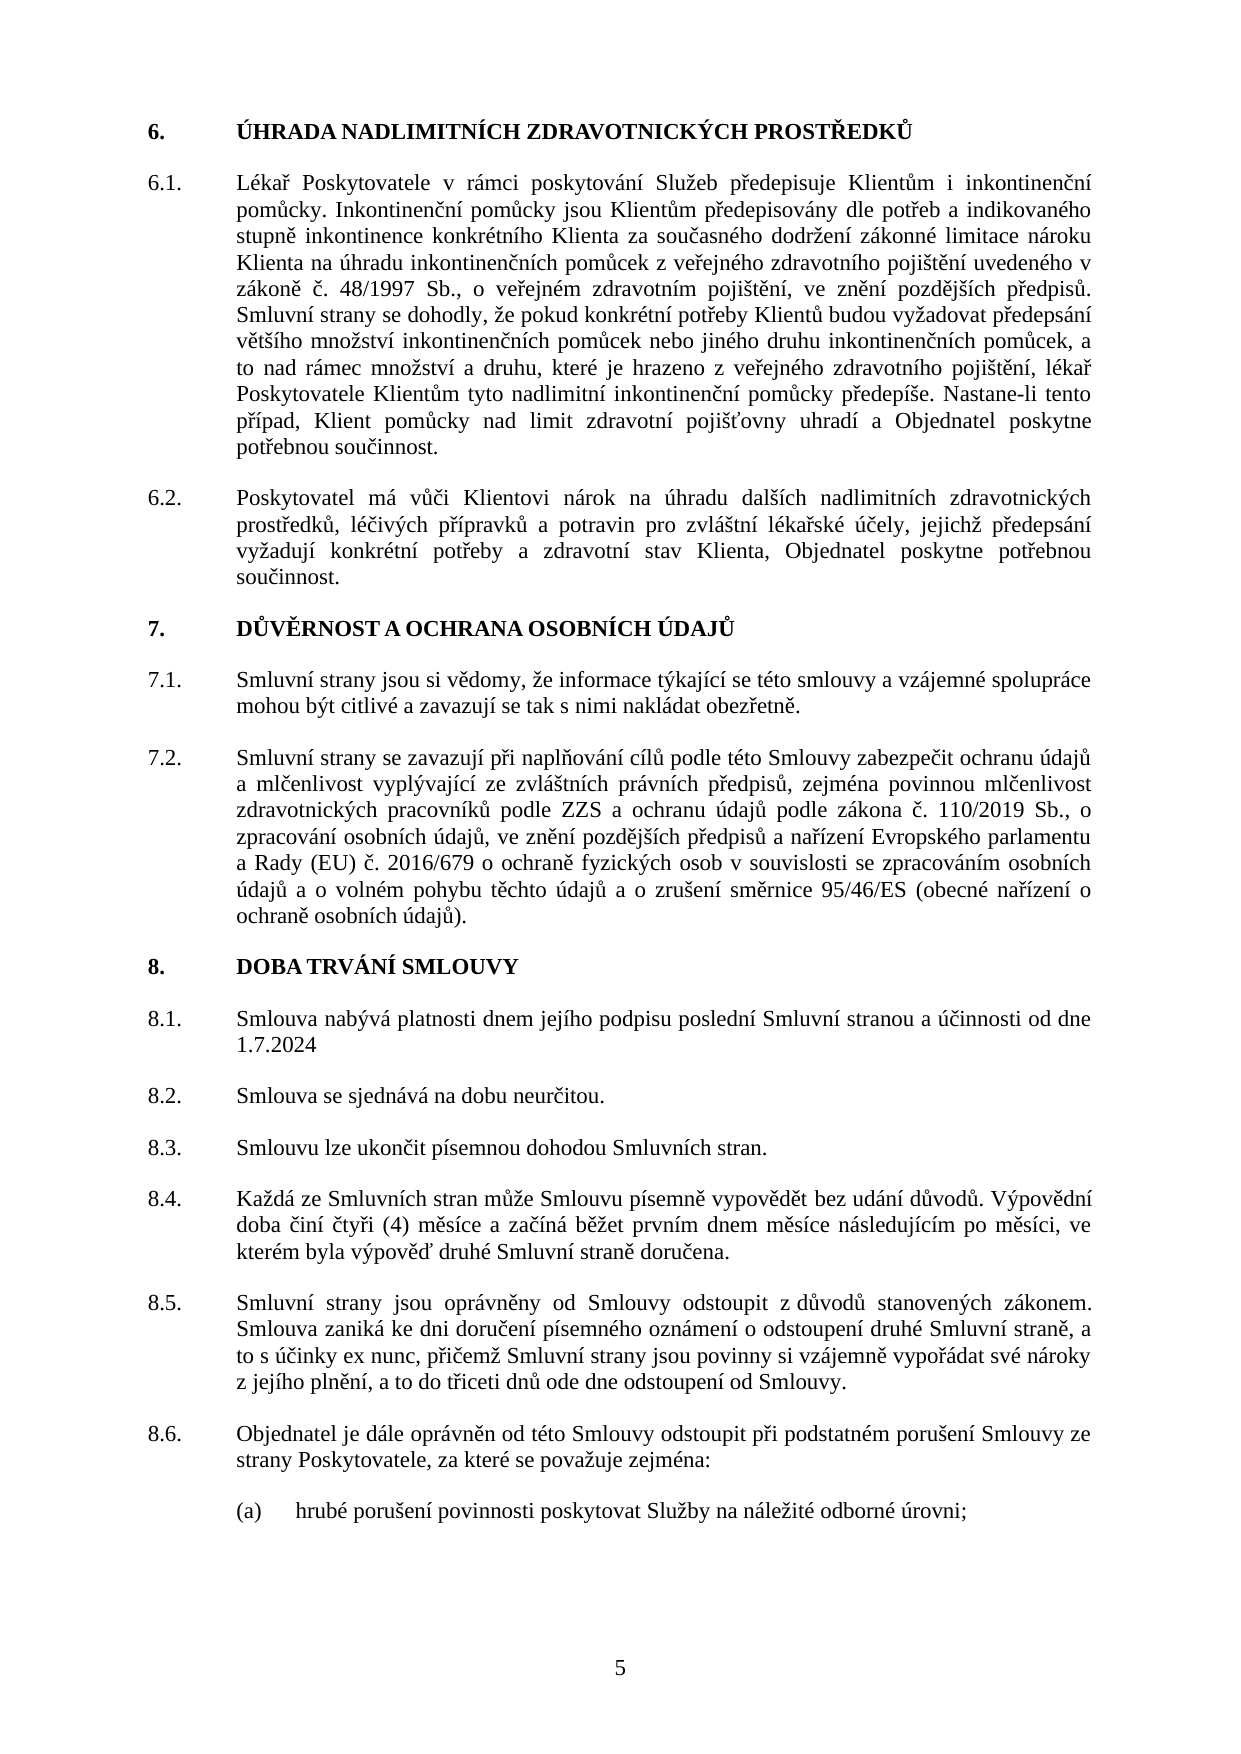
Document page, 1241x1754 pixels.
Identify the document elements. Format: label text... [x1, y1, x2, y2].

subtitle Objednatel je dále oprávněn od této Smlouvy odstoupit při podstatném porušení Smlouvy ze strany Poskytovatele, za které se považuje zejména: [148, 1419, 1093, 1472]
subtitle ÚHRADA NADLIMITNÍCH ZDRAVOTNICKÝCH PROSTŘEDKŮ [148, 118, 1093, 144]
subtitle Smluvní strany jsou oprávněny od Smlouvy odstoupit z důvodů stanovených zákonem. Smlouva zaniká ke dni doručení písemného oznámení o odstoupení druhé Smluvní straně, a to s účinky ex nunc, přičemž Smluvní strany jsou povinny si vzájemně vypořádat své nároky z jejího plnění, a to do třiceti dnů ode dne odstoupení od Smlouvy. [148, 1289, 1093, 1394]
subtitle Smluvní strany se zavazují při naplňování cílů podle této Smlouvy zabezpečit ochranu údajů a mlčenlivost vyplývající ze zvláštních právních předpisů, zejména povinnou mlčenlivost zdravotnických pracovníků podle ZZS a ochranu údajů podle zákona č. 110/2019 Sb., o zpracování osobních údajů, ve znění pozdějších předpisů a nařízení Evropského parlamentu a Rady (EU) č. 2016/679 o ochraně fyzických osob v souvislosti se zpracováním osobních údajů a o volném pohybu těchto údajů a o zrušení směrnice 95/46/ES (obecné nařízení o ochraně osobních údajů). [148, 744, 1093, 928]
subtitle Každá ze Smluvních stran může Smlouvu písemně vypovědět bez udání důvodů. Výpovědní doba činí čtyři (4) měsíce a začíná běžet prvním dnem měsíce následujícím po měsíci, ve kterém byla výpověď druhé Smluvní straně doručena. [148, 1185, 1093, 1264]
subtitle DŮVĚRNOST A OCHRANA OSOBNÍCH ÚDAJŮ [148, 615, 1093, 641]
subtitle Poskytovatel má vůči Klientovi nárok na úhradu dalších nadlimitních zdravotnických prostředků, léčivých přípravků a potravin pro zvláštní lékařské účely, jejichž předepsání vyžadují konkrétní potřeby a zdravotní stav Klienta, Objednatel poskytne potřebnou součinnost. [148, 484, 1093, 590]
subtitle Smlouva se sjednává na dobu neurčitou. [148, 1082, 1093, 1109]
subtitle Smlouva nabývá platnosti dnem jejího podpisu poslední Smluvní stranou a účinnosti od dne 1.7.2024 [148, 1005, 1093, 1057]
subtitle Smlouvu lze ukončit písemnou dohodou Smluvních stran. [148, 1134, 1093, 1160]
subtitle DOBA TRVÁNÍ SMLOUVY [148, 953, 1093, 980]
subtitle Smluvní strany jsou si vědomy, že informace týkající se této smlouvy a vzájemné spolupráce mohou být citlivé a zavazují se tak s nimi nakládat obezřetně. [148, 666, 1093, 719]
subtitle Lékař Poskytovatele v rámci poskytování Služeb předepisuje Klientům i inkontinenční pomůcky. Inkontinenční pomůcky jsou Klientům předepisovány dle potřeb a indikovaného stupně inkontinence konkrétního Klienta za současného dodržení zákonné limitace nároku Klienta na úhradu inkontinenčních pomůcek z veřejného zdravotního pojištění uvedeného v zákoně č. 48/1997 Sb., o veřejném zdravotním pojištění, ve znění pozdějších předpisů. Smluvní strany se dohodly, že pokud konkrétní potřeby Klientů budou vyžadovat předepsání většího množství inkontinenčních pomůcek nebo jiného druhu inkontinenčních pomůcek, a to nad rámec množství a druhu, které je hrazeno z veřejného zdravotního pojištění, lékař Poskytovatele Klientům tyto nadlimitní inkontinenční pomůcky předepíše. Nastane-li tento případ, Klient pomůcky nad limit zdravotní pojišťovny uhradí a Objednatel poskytne potřebnou součinnost. [148, 169, 1093, 459]
subtitle hrubé porušení povinnosti poskytovat Služby na náležité odborné úrovni; [236, 1497, 1093, 1524]
